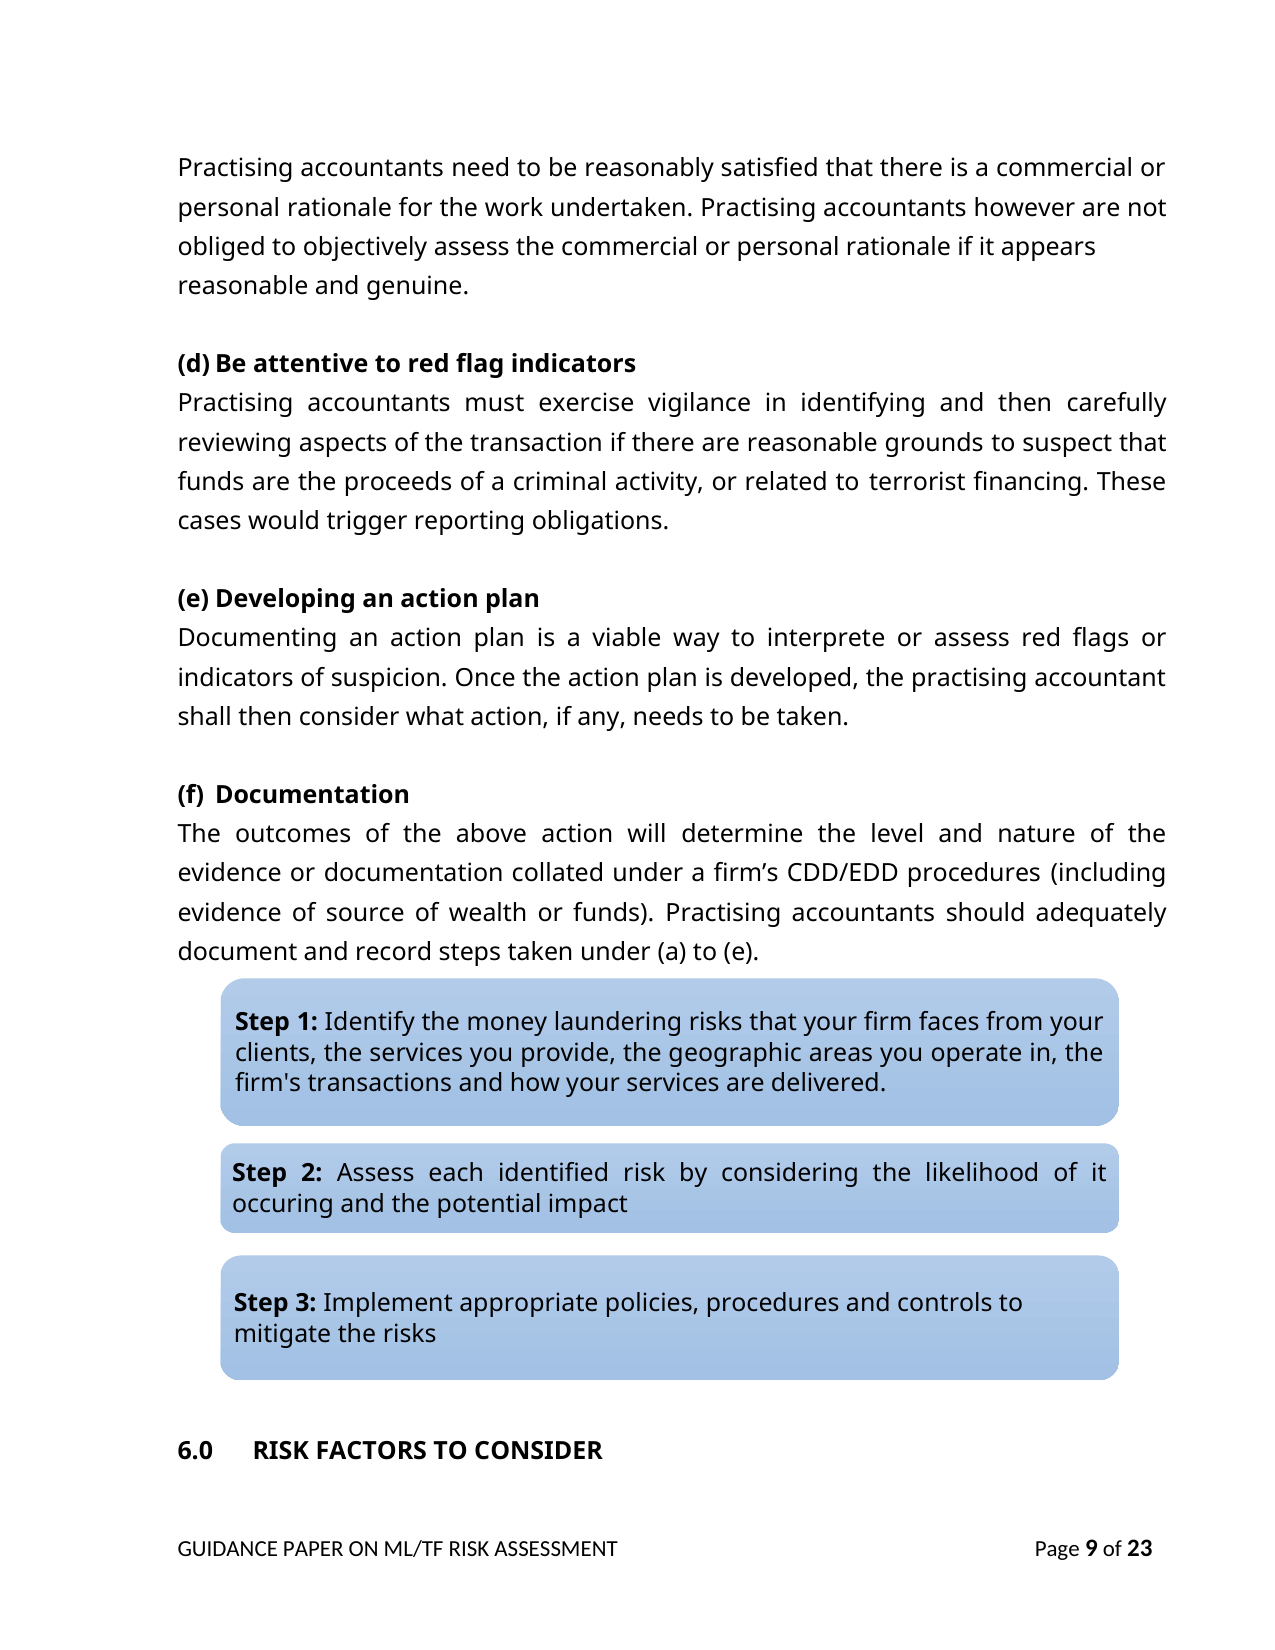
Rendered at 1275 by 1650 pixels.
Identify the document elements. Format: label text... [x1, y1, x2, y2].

text reasonable and genuine. [177, 267, 1167, 302]
list Be attentive to red flag indicators [177, 346, 1167, 380]
text Practising accountants must exercise vigilance in identifying and then carefully reviewing aspects of the transaction if there are reasonable grounds to suspect that funds are the proceeds of a criminal activity, or related to terrorist financing. These cases would trigger reporting obligations. [177, 385, 1167, 537]
text The outcomes of the above action will determine the level and nature of the evidence or documentation collated under a firm’s CDD/EDD procedures (including evidence of source of wealth or funds). Practising accountants should adequately document and record steps taken under (a) to (e). [177, 816, 1167, 967]
list Documentation [177, 777, 1167, 811]
list RISK FACTORS TO CONSIDER [177, 1432, 1167, 1466]
text Documenting an action plan is a viable way to interprete or assess red flags or indicators of suspicion. Once the action plan is developed, the practising accountant shall then consider what action, if any, needs to be taken. [177, 620, 1167, 732]
list Developing an action plan [177, 581, 1167, 615]
text Practising accountants need to be reasonably satisfied that there is a commercial or personal rationale for the work undertaken. Practising accountants however are not obliged to objectively assess the commercial or personal rationale if it appears [177, 150, 1167, 262]
